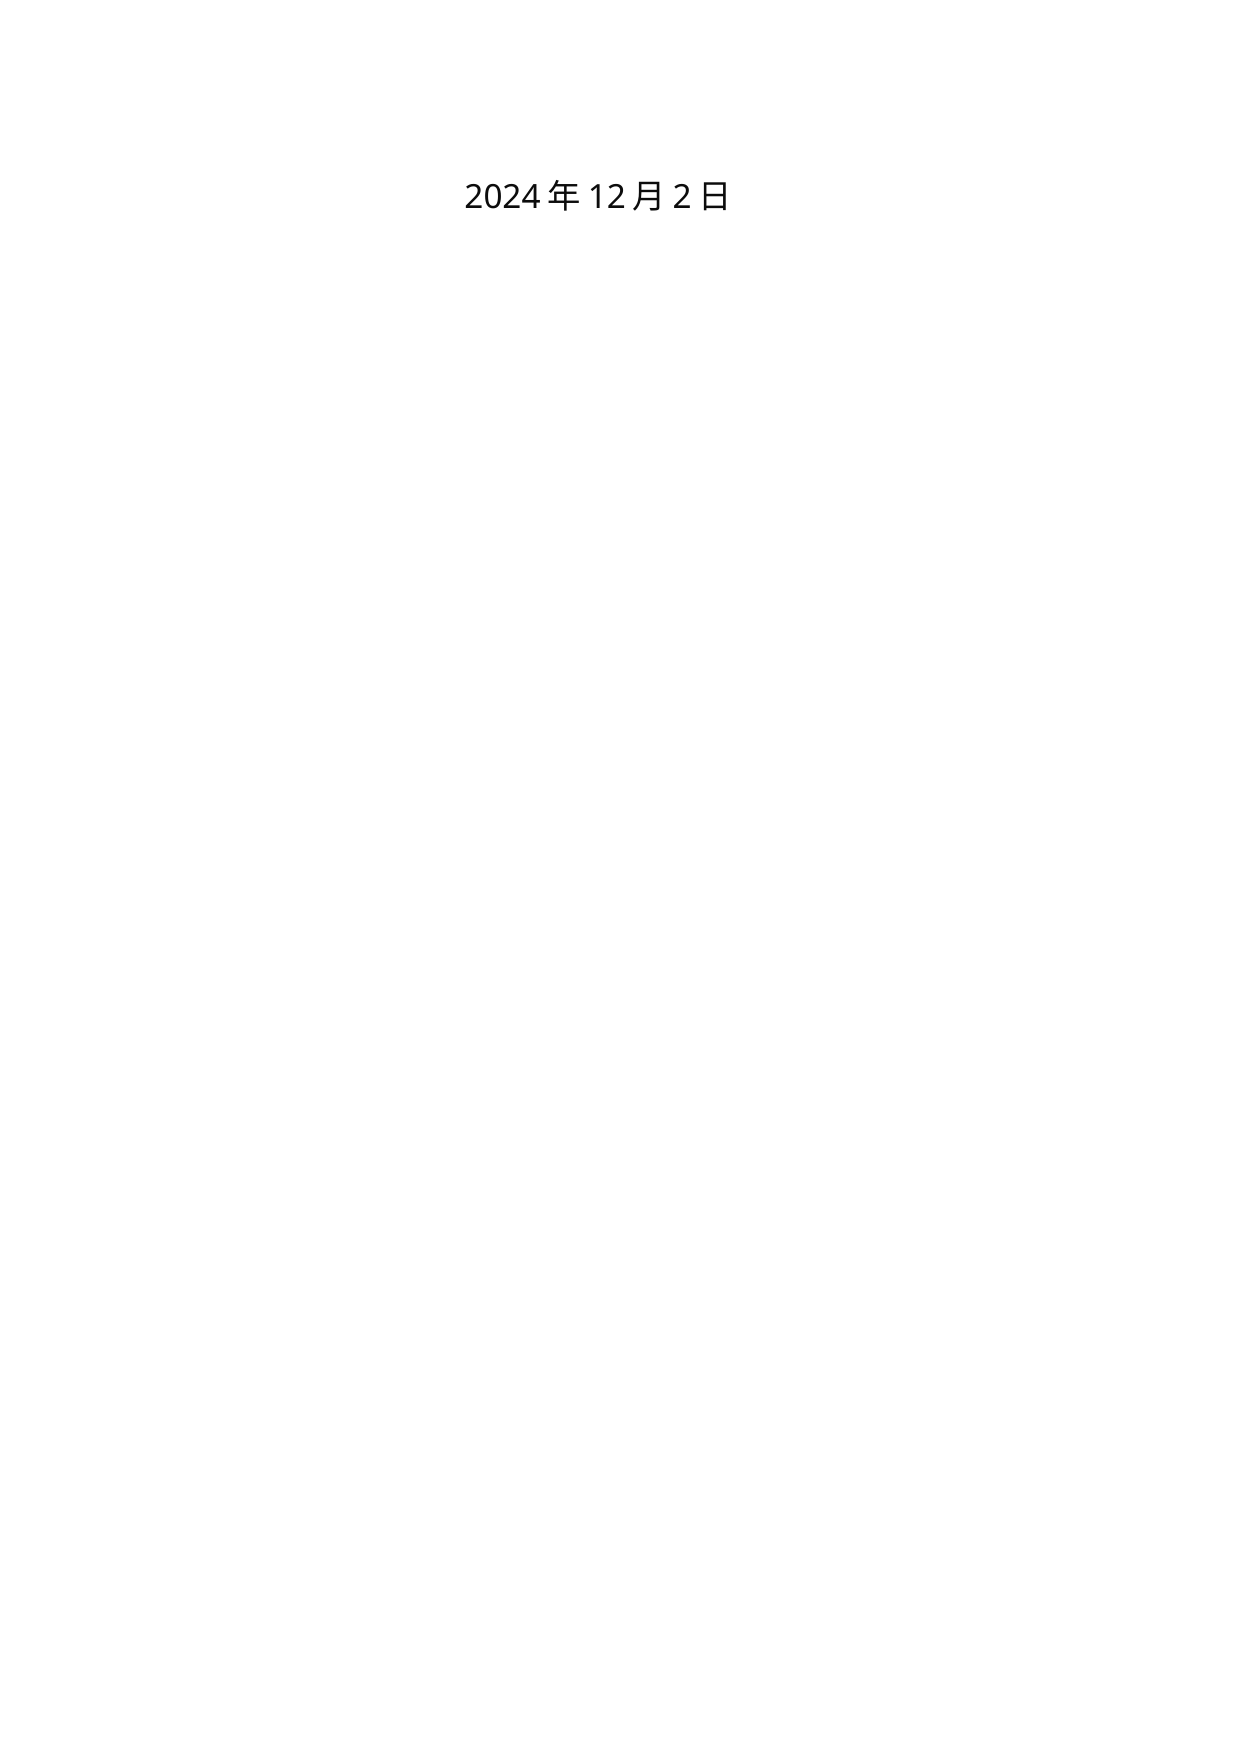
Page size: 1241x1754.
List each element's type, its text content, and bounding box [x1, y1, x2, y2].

text 2024年12月2日 [187, 162, 1053, 227]
